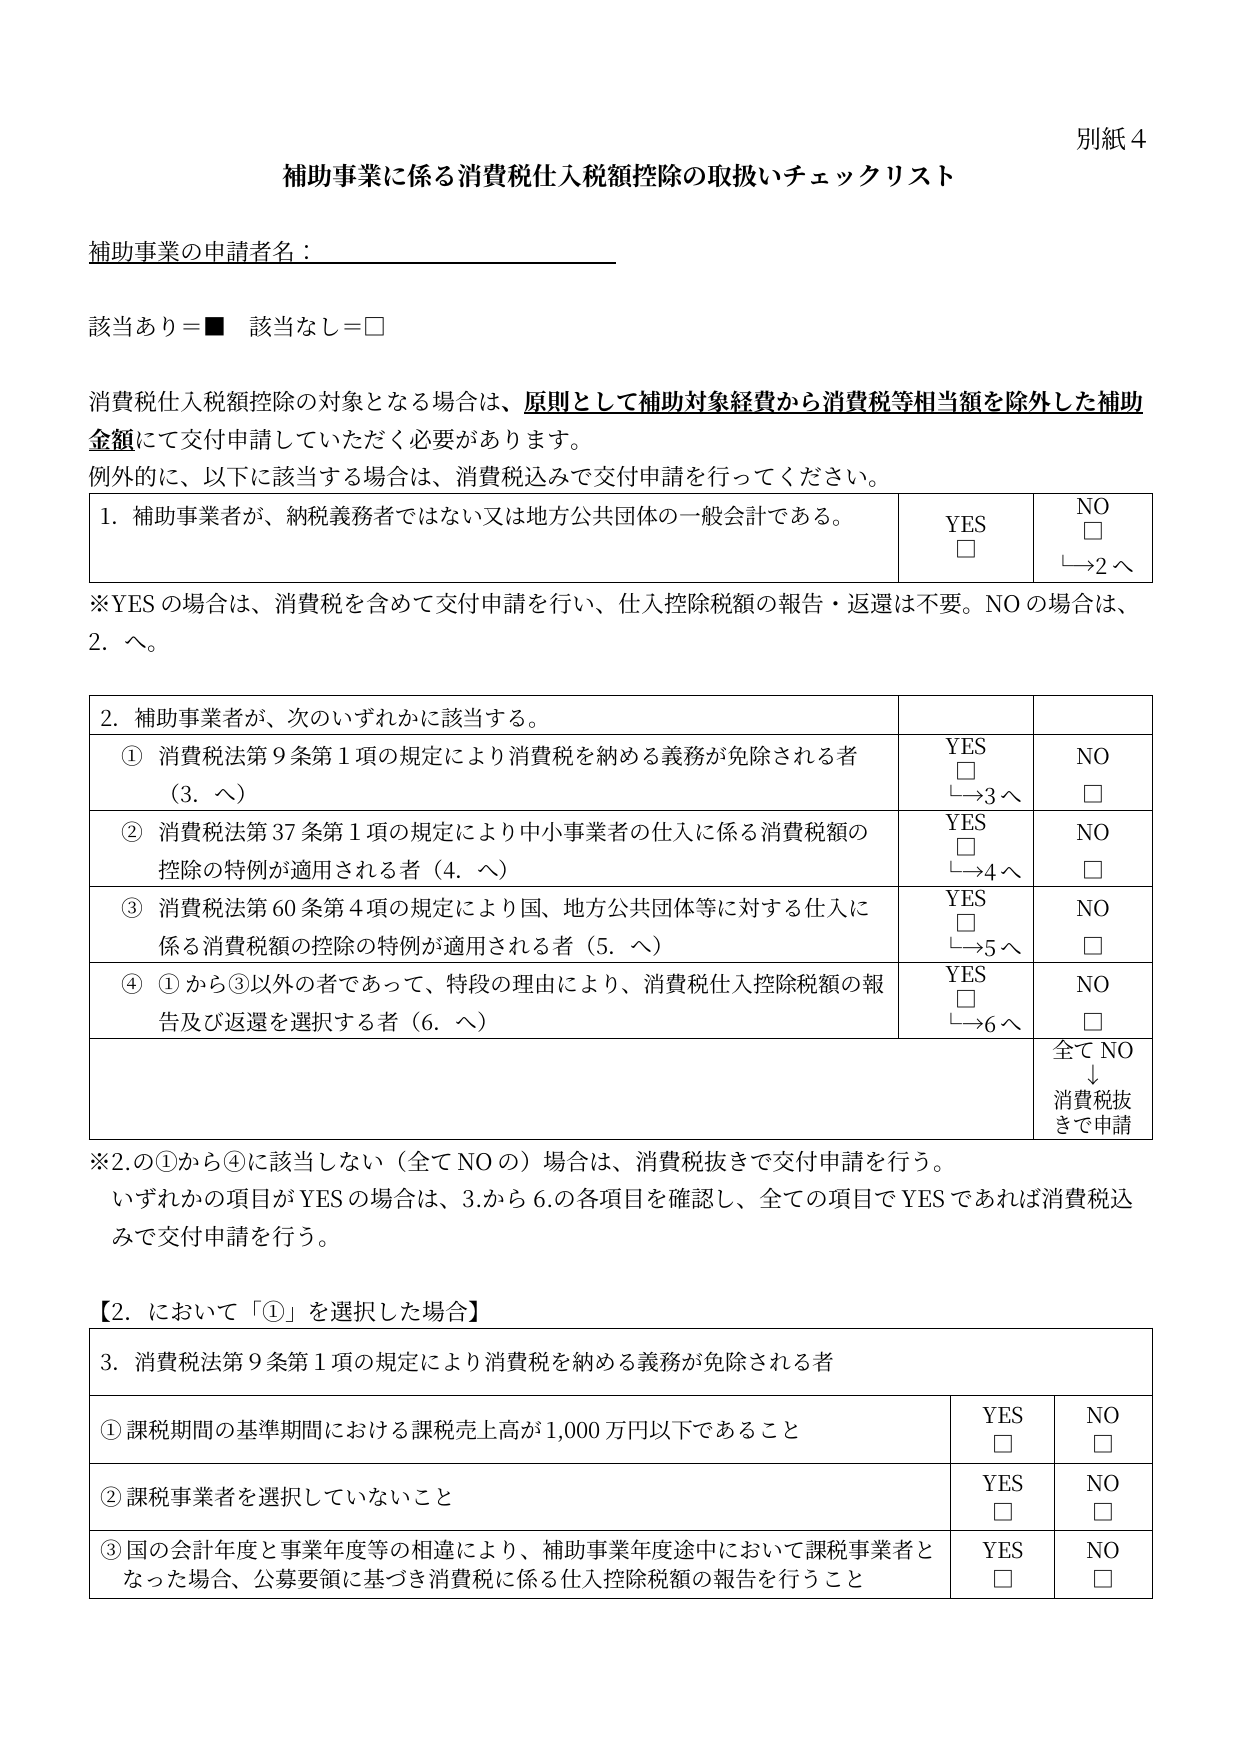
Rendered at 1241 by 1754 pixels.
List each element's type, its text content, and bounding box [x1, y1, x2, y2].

table_cell NO □ [1034, 887, 1152, 962]
table_cell YES □ └→4へ [899, 811, 1033, 886]
table_cell YES □ └→6へ [899, 963, 1033, 1038]
table_cell ①から③以外の者であって、特段の理由により、消費税仕入控除税額の報告及び返還を選択する者（6．へ） [90, 963, 898, 1038]
text 消費税仕入税額控除の対象となる場合は、原則として補助対象経費から消費税等相当額を除外した補助金額にて交付申請していただく必要があります。 例外的に、以下に該当する場合は、消費税込みで交付申請を行ってください。 [89, 381, 1152, 493]
table_header YES □ [899, 494, 1033, 582]
text 該当あり＝■ 該当なし＝□ [89, 306, 1152, 343]
table_cell NO □ [1055, 1531, 1152, 1597]
text 【2．において「①」を選択した場合】 [89, 1290, 1152, 1327]
table_cell ①課税期間の基準期間における課税売上高が1,000万円以下であること [90, 1396, 950, 1462]
table_cell [90, 1039, 1033, 1139]
table_cell YES □ └→3へ [899, 735, 1033, 810]
text ※YESの場合は、消費税を含めて交付申請を行い、仕入控除税額の報告・返還は不要。NOの場合は、2．へ。 [89, 583, 1152, 658]
text 補助事業に係る消費税仕入税額控除の取扱いチェックリスト [89, 156, 1152, 193]
table_cell YES □ [951, 1531, 1054, 1597]
table_cell NO □ [1034, 963, 1152, 1038]
table_cell YES □ └→5へ [899, 887, 1033, 962]
table_cell NO □ [1034, 811, 1152, 886]
table_header NO □ └→2へ [1034, 494, 1152, 582]
table_cell 消費税法第37条第１項の規定により中小事業者の仕入に係る消費税額の控除の特例が適用される者（4．へ） [90, 811, 898, 886]
table_header 2．補助事業者が、次のいずれかに該当する。 [90, 696, 898, 734]
table_cell 消費税法第60条第４項の規定により国、地方公共団体等に対する仕入に係る消費税額の控除の特例が適用される者（5．へ） [90, 887, 898, 962]
table_cell ③国の会計年度と事業年度等の相違により、補助事業年度途中において課税事業者となった場合、公募要領に基づき消費税に係る仕入控除税額の報告を行うこと [90, 1531, 950, 1597]
table_header [1034, 696, 1152, 734]
table_cell ②課税事業者を選択していないこと [90, 1464, 950, 1530]
table_cell NO □ [1034, 735, 1152, 810]
table_header 3．消費税法第９条第１項の規定により消費税を納める義務が免除される者 [90, 1329, 1152, 1395]
table_cell YES □ [951, 1464, 1054, 1530]
table_cell YES □ [951, 1396, 1054, 1462]
table_cell 消費税法第９条第１項の規定により消費税を納める義務が免除される者（3．へ） [90, 735, 898, 810]
text 別紙４ [89, 118, 1152, 156]
table_cell 全てNO↓ 消費税抜きで申請 [1034, 1039, 1152, 1139]
text 補助事業の申請者名： [89, 231, 1152, 268]
text ※2.の①から④に該当しない（全てNOの）場合は、消費税抜きで交付申請を行う。 いずれかの項目がYESの場合は、3.から6.の各項目を確認し、全ての項目でYESであれば消費税込みで交付申請を行う。 [89, 1140, 1152, 1290]
table_header [899, 696, 1033, 734]
table_cell NO □ [1055, 1464, 1152, 1530]
table_cell NO □ [1055, 1396, 1152, 1462]
table_header 1．補助事業者が、納税義務者ではない又は地方公共団体の一般会計である。 [90, 494, 898, 582]
